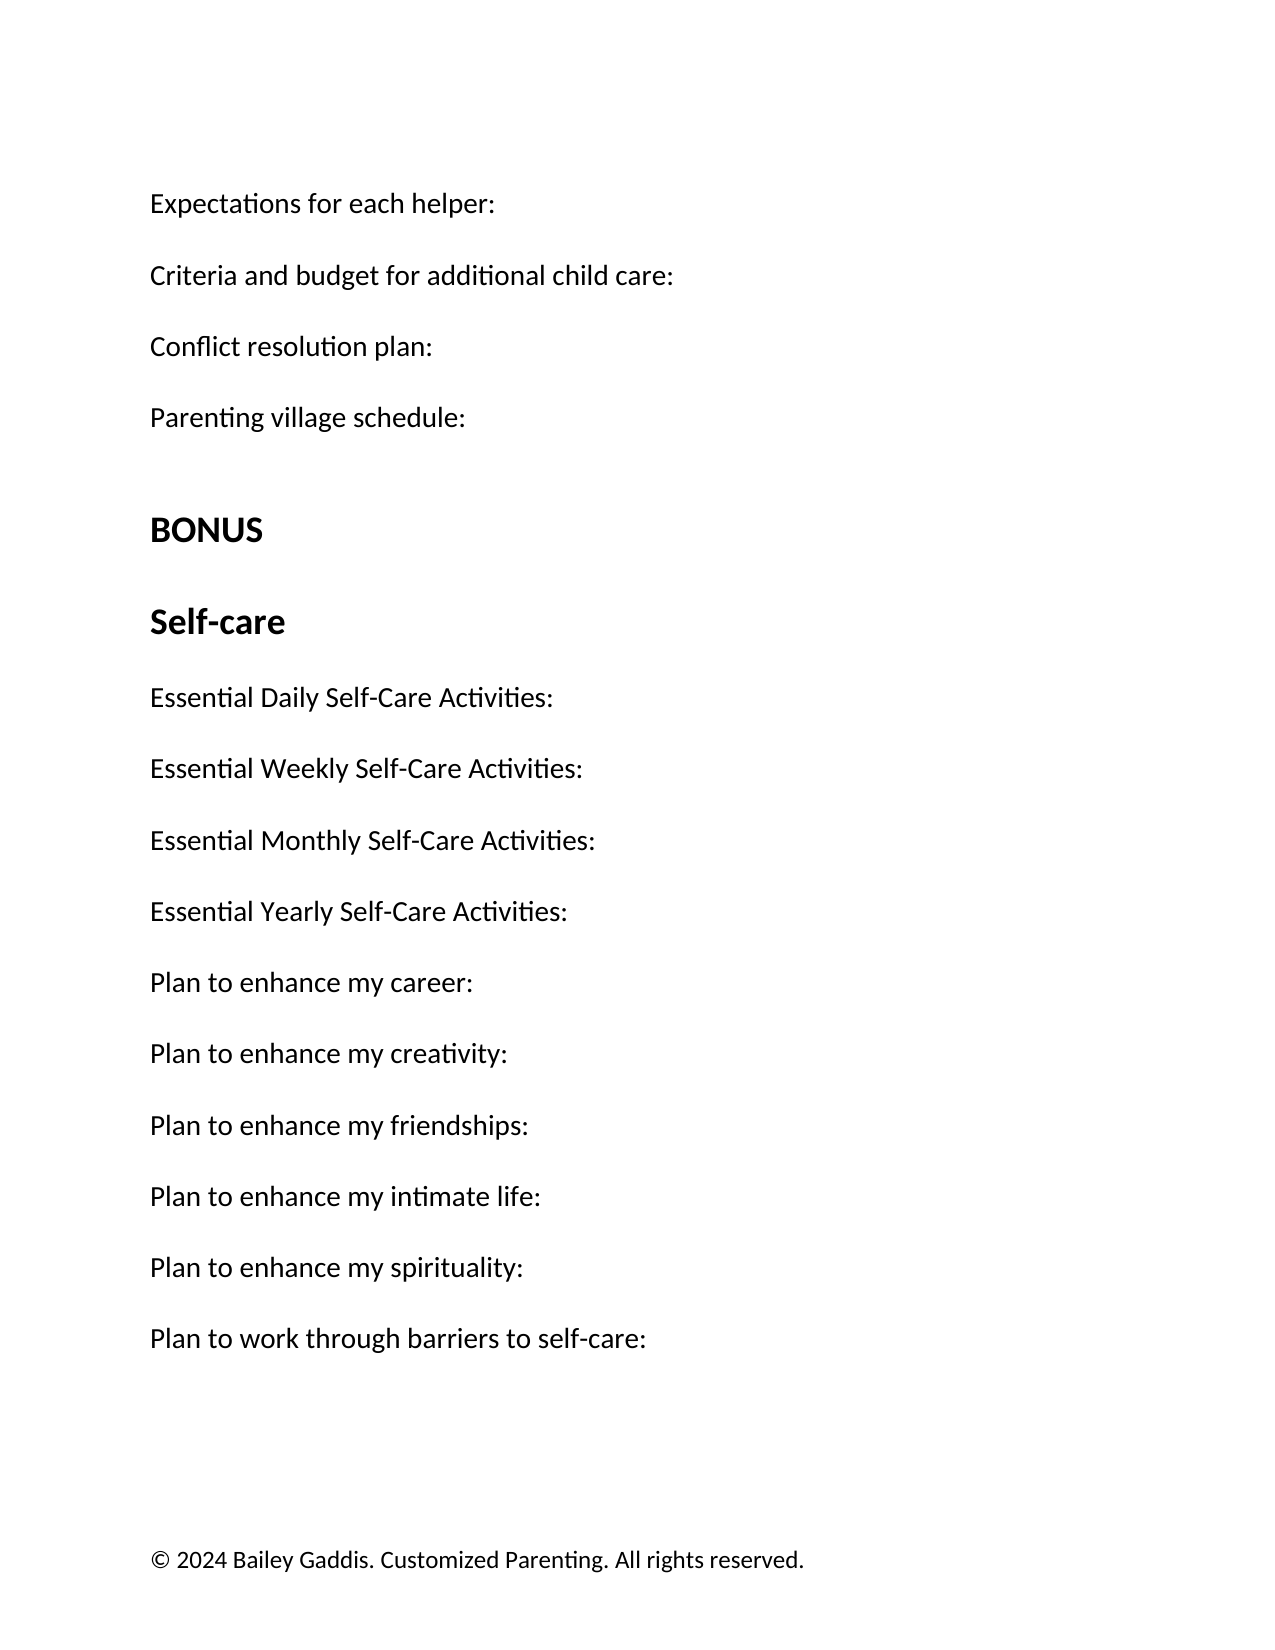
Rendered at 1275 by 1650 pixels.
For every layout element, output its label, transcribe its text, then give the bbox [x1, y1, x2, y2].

text Essential Monthly Self-Care Activities: [150, 822, 1125, 857]
text Essential Yearly Self-Care Activities: [150, 893, 1125, 929]
text Plan to enhance my intimate life: [150, 1178, 1125, 1214]
text Expectations for each helper: [150, 186, 1125, 221]
text Plan to enhance my friendships: [150, 1107, 1125, 1142]
text Conflict resolution plan: [150, 328, 1125, 364]
text Plan to enhance my career: [150, 964, 1125, 1000]
text Essential Weekly Self-Care Activities: [150, 751, 1125, 786]
text BONUS [150, 506, 1125, 552]
text Plan to enhance my creativity: [150, 1036, 1125, 1071]
text Criteria and budget for additional child care: [150, 257, 1125, 292]
text Plan to enhance my spirituality: [150, 1249, 1125, 1285]
text Parenting village schedule: [150, 399, 1125, 435]
text Essential Daily Self-Care Activities: [150, 679, 1125, 715]
text Plan to work through barriers to self-care: [150, 1321, 1125, 1356]
text Self-care [150, 598, 1125, 644]
